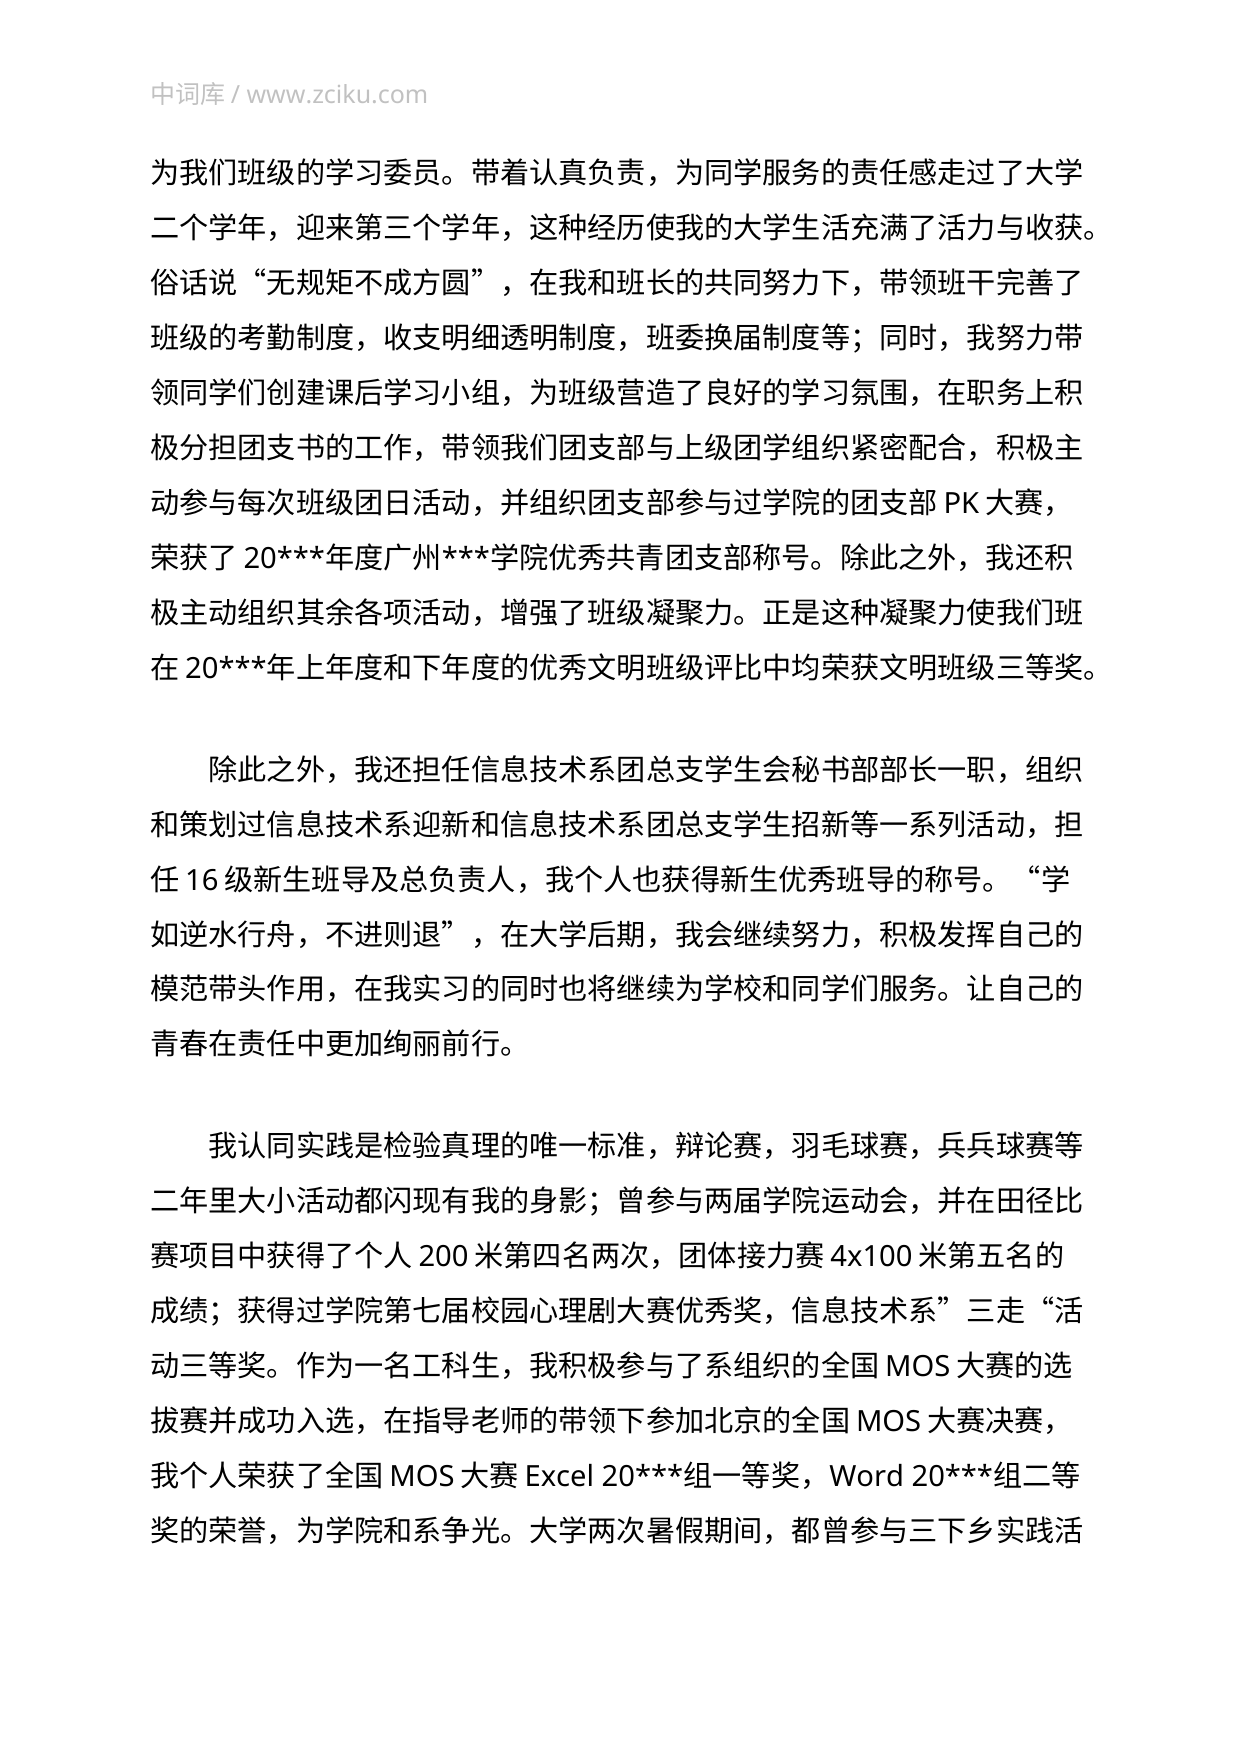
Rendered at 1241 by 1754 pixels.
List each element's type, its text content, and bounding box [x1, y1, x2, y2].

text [150, 1123, 1090, 1549]
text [150, 150, 1090, 687]
text 除此之外，我还担任信息技术系团总支学生会秘书部部长一职，组织和策划过信息技术系迎新和信息技术系团总支学生招新等一系列活动，担任16级新生班导及总负责人，我个人也获得新生优秀班导的称号。“学如逆水行舟，不进则退”，在大学后期，我会继续努力，积极发挥自己的模范带头作用，在我实习的同时也将继续为学校和同学们服务。让自己的青春在责任中更加绚丽前行。 [150, 746, 1090, 1063]
